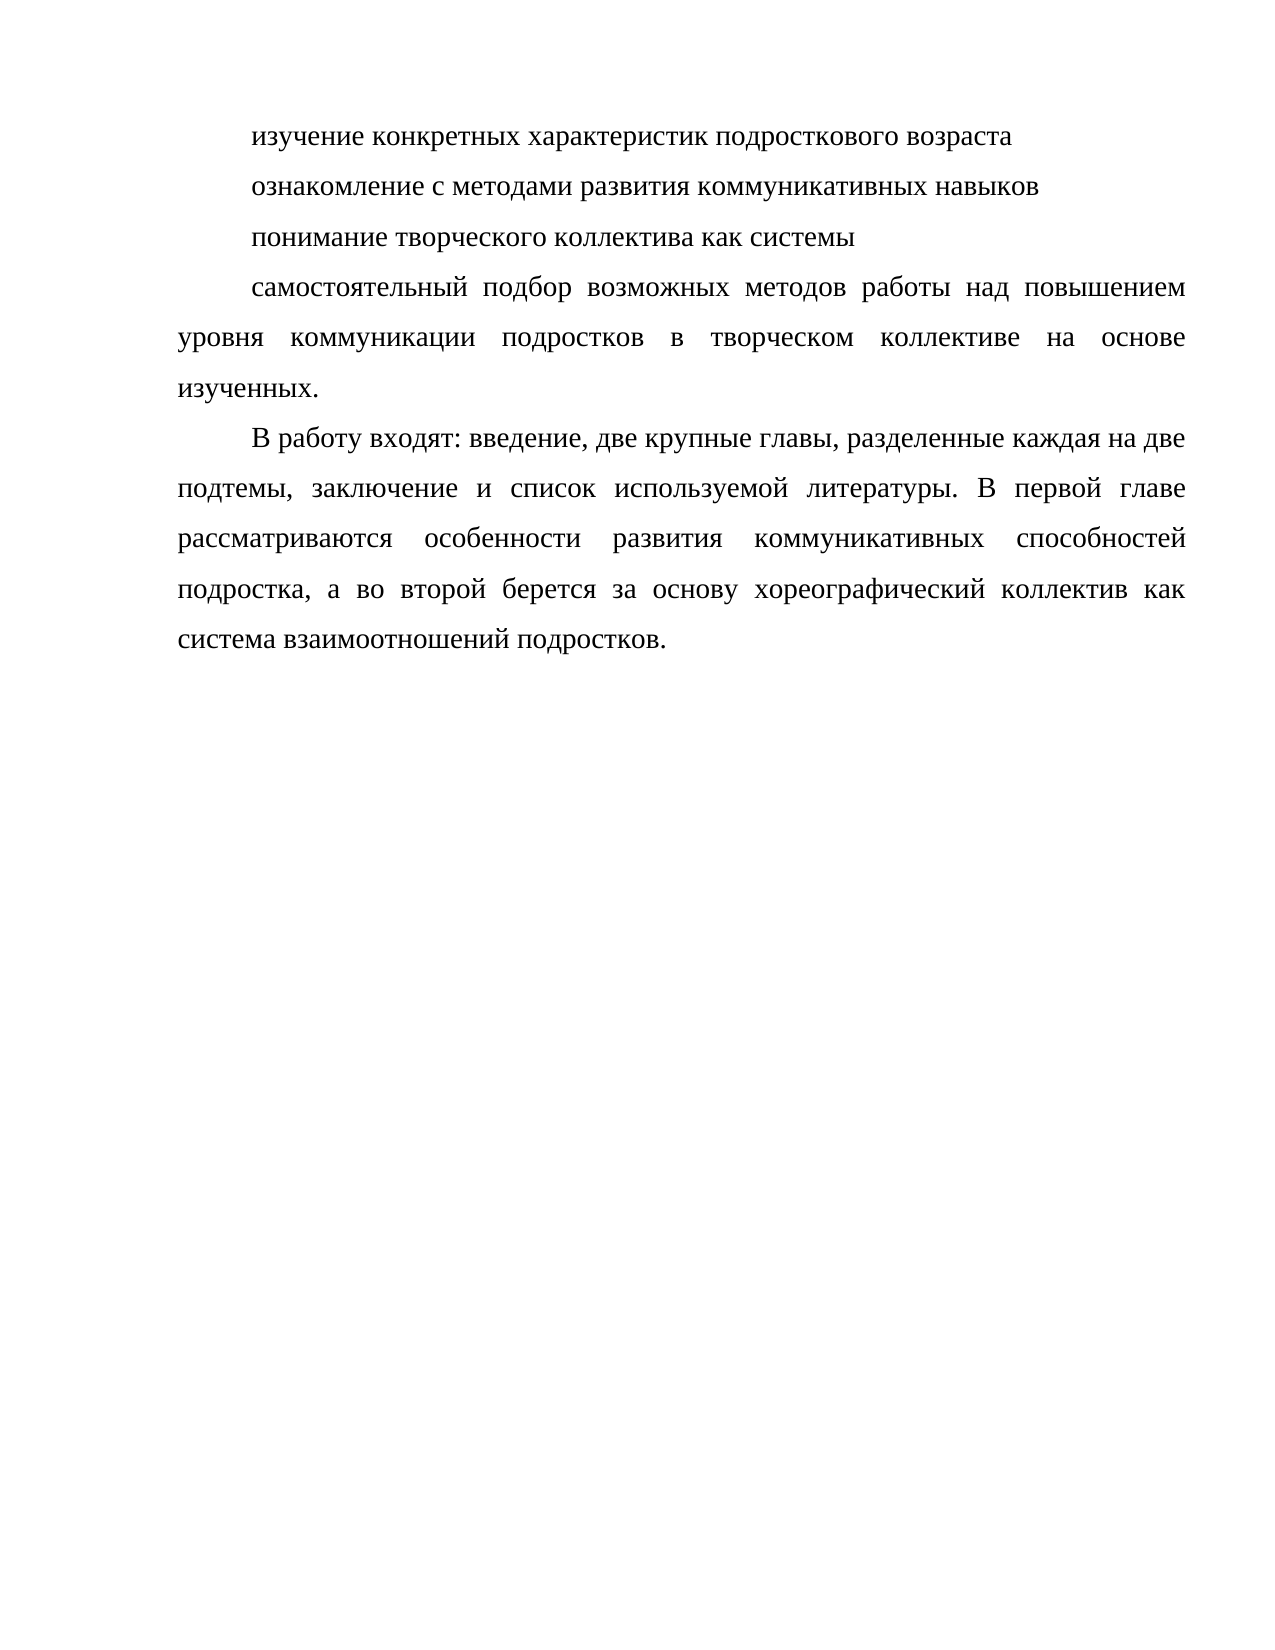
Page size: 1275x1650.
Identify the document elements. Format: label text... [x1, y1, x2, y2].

text изучение конкретных характеристик подросткового возраста [177, 118, 1186, 152]
text самостоятельный подбор возможных методов работы над повышением уровня коммуникации подростков в творческом коллективе на основе изученных. [177, 269, 1186, 403]
text ознакомление с методами развития коммуникативных навыков [177, 168, 1186, 202]
text В работу входят: введение, две крупные главы, разделенные каждая на две подтемы, заключение и список используемой литературы. В первой главе рассматриваются особенности развития коммуникативных способностей подростка, а во второй берется за основу хореографический коллектив как система взаимоотношений подростков. [177, 420, 1186, 655]
text понимание творческого коллектива как системы [177, 219, 1186, 252]
